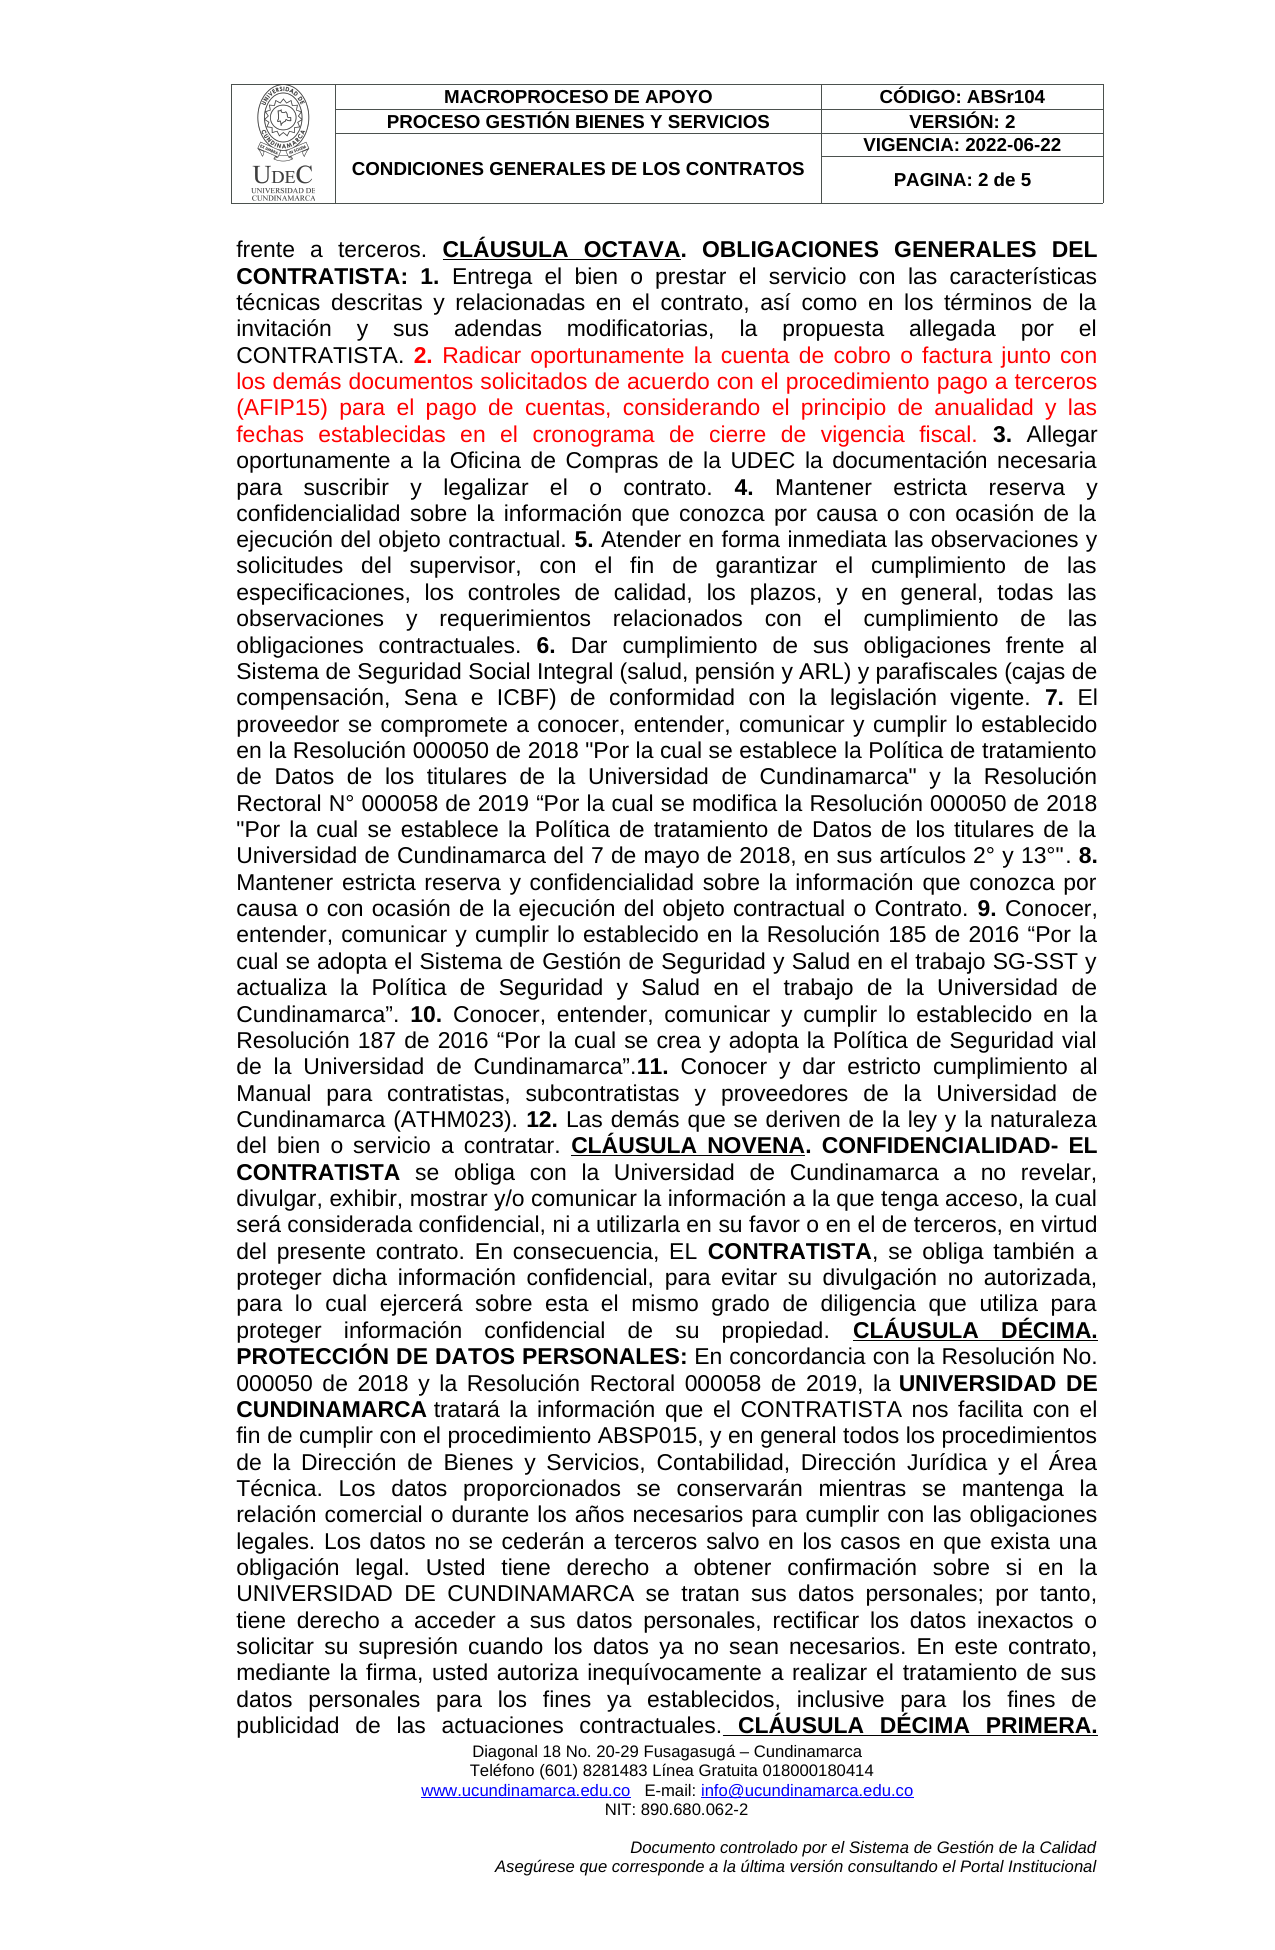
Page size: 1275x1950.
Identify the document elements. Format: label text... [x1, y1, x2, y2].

picture [251, 84, 315, 203]
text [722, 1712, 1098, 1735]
